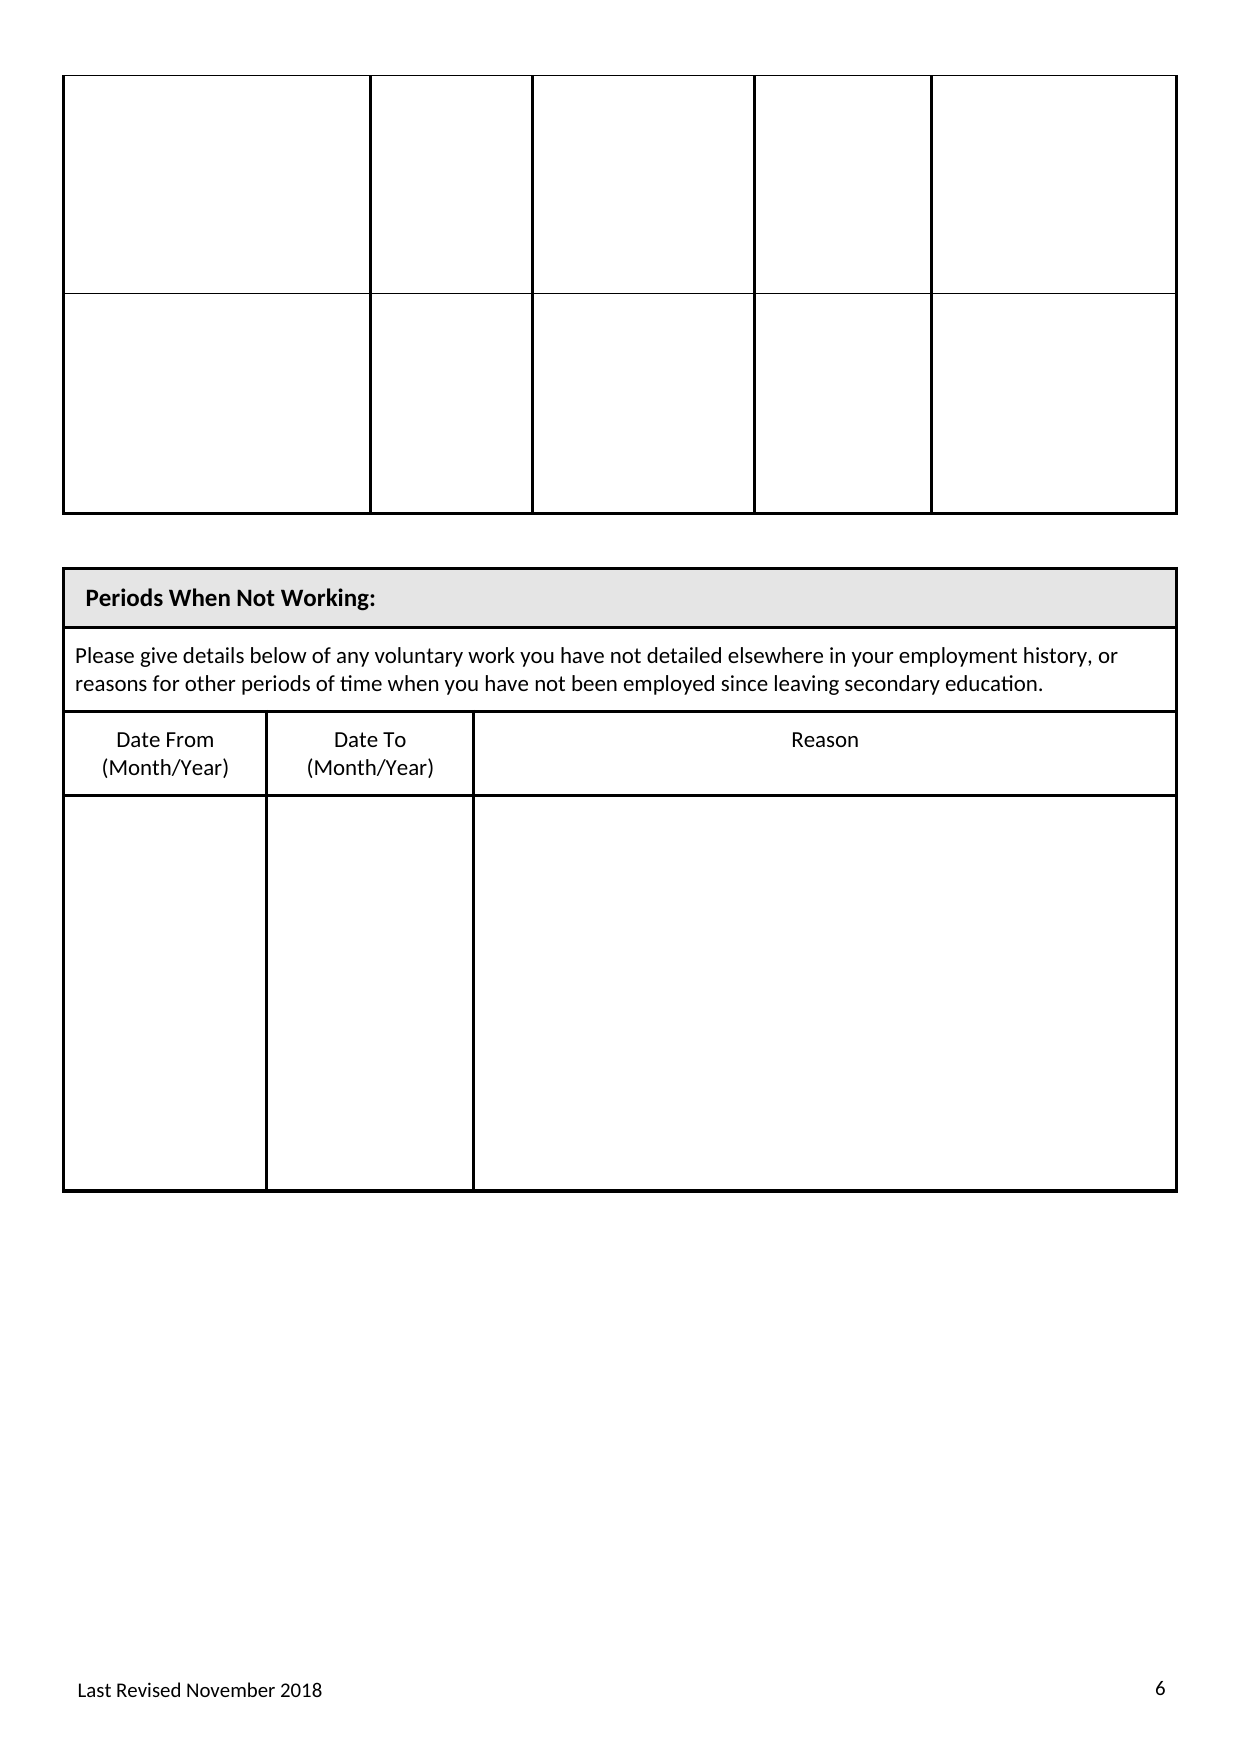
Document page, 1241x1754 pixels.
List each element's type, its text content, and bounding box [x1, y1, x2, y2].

table_cell [534, 76, 753, 293]
table_cell Date From (Month/Year) [65, 713, 265, 794]
table_header Periods When Not Working: [65, 570, 1175, 626]
table_cell [372, 294, 531, 512]
table_cell Reason [475, 713, 1175, 794]
table_cell [534, 294, 753, 512]
table_cell Date To (Month/Year) [268, 713, 472, 794]
table_cell [65, 797, 265, 1189]
table_cell [65, 294, 369, 512]
table_cell [933, 76, 1175, 293]
table_cell [933, 294, 1175, 512]
table_cell [268, 797, 472, 1189]
table_cell [756, 294, 930, 512]
table_cell [756, 76, 930, 293]
table_cell [475, 797, 1175, 1189]
table_cell Please give details below of any voluntary work you have not detailed elsewhere in your employment history, or reasons for other periods of time when you have not been employed since leaving secondary education. [65, 629, 1175, 710]
table_cell [372, 76, 531, 293]
table_cell [65, 76, 369, 293]
